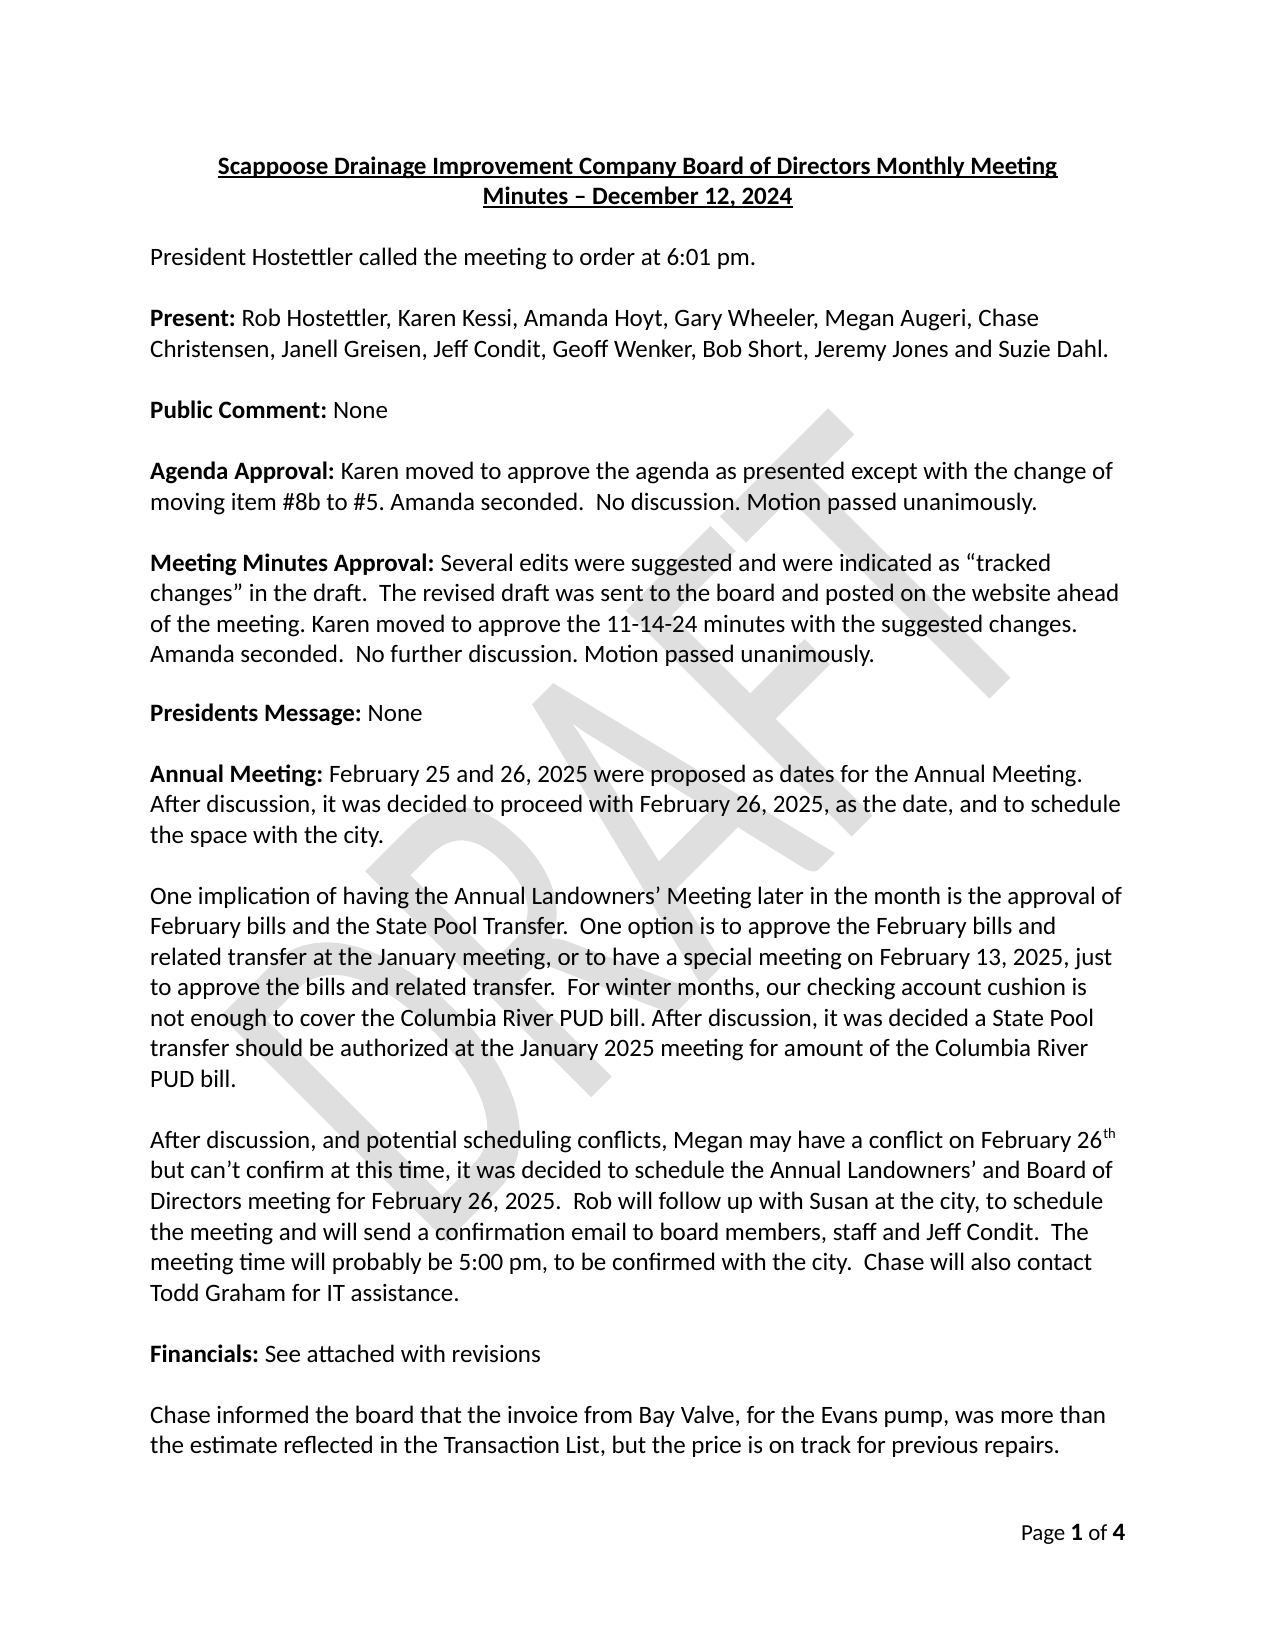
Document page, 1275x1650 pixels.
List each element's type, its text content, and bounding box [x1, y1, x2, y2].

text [150, 1399, 1125, 1460]
text Financials: See attached with revisions [150, 1338, 1125, 1368]
text Present: Rob Hostettler, Karen Kessi, Amanda Hoyt, Gary Wheeler, Megan Augeri, Chase Christensen, Janell Greisen, Jeff Condit, Geoff Wenker, Bob Short, Jeremy Jones and Suzie Dahl. [150, 303, 1125, 364]
text Public Comment: None [150, 394, 1125, 425]
text Minutes – December 12, 2024 [150, 181, 1125, 211]
text President Hostettler called the meeting to order at 6:01 pm. [150, 242, 1125, 272]
text One implication of having the Annual Landowners’ Meeting later in the month is the approval of February bills and the State Pool Transfer. One option is to approve the February bills and related transfer at the January meeting, or to have a special meeting on February 13, 2025, just to approve the bills and related transfer. For winter months, our checking account cushion is not enough to cover the Columbia River PUD bill. After discussion, it was decided a State Pool transfer should be authorized at the January 2025 meeting for amount of the Columbia River PUD bill. [150, 880, 1125, 1094]
text Agenda Approval: Karen moved to approve the agenda as presented except with the change of moving item #8b to #5. Amanda seconded. No discussion. Motion passed unanimously. [150, 455, 1125, 516]
text Scappoose Drainage Improvement Company Board of Directors Monthly Meeting [150, 150, 1125, 181]
text Presidents Message: None [150, 697, 1125, 727]
text After discussion, and potential scheduling conflicts, Megan may have a conflict on February 26th but can’t confirm at this time, it was decided to schedule the Annual Landowners’ and Board of Directors meeting for February 26, 2025. Rob will follow up with Susan at the city, to schedule the meeting and will send a confirmation email to board members, staff and Jeff Condit. The meeting time will probably be 5:00 pm, to be confirmed with the city. Chase will also contact Todd Graham for IT assistance. [150, 1124, 1125, 1307]
text Meeting Minutes Approval: Several edits were suggested and were indicated as “tracked changes” in the draft. The revised draft was sent to the board and posted on the website ahead of the meeting. Karen moved to approve the 11-14-24 minutes with the suggested changes. Amanda seconded. No further discussion. Motion passed unanimously. [150, 547, 1125, 669]
text Annual Meeting: February 25 and 26, 2025 were proposed as dates for the Annual Meeting. After discussion, it was decided to proceed with February 26, 2025, as the date, and to schedule the space with the city. [150, 758, 1125, 849]
